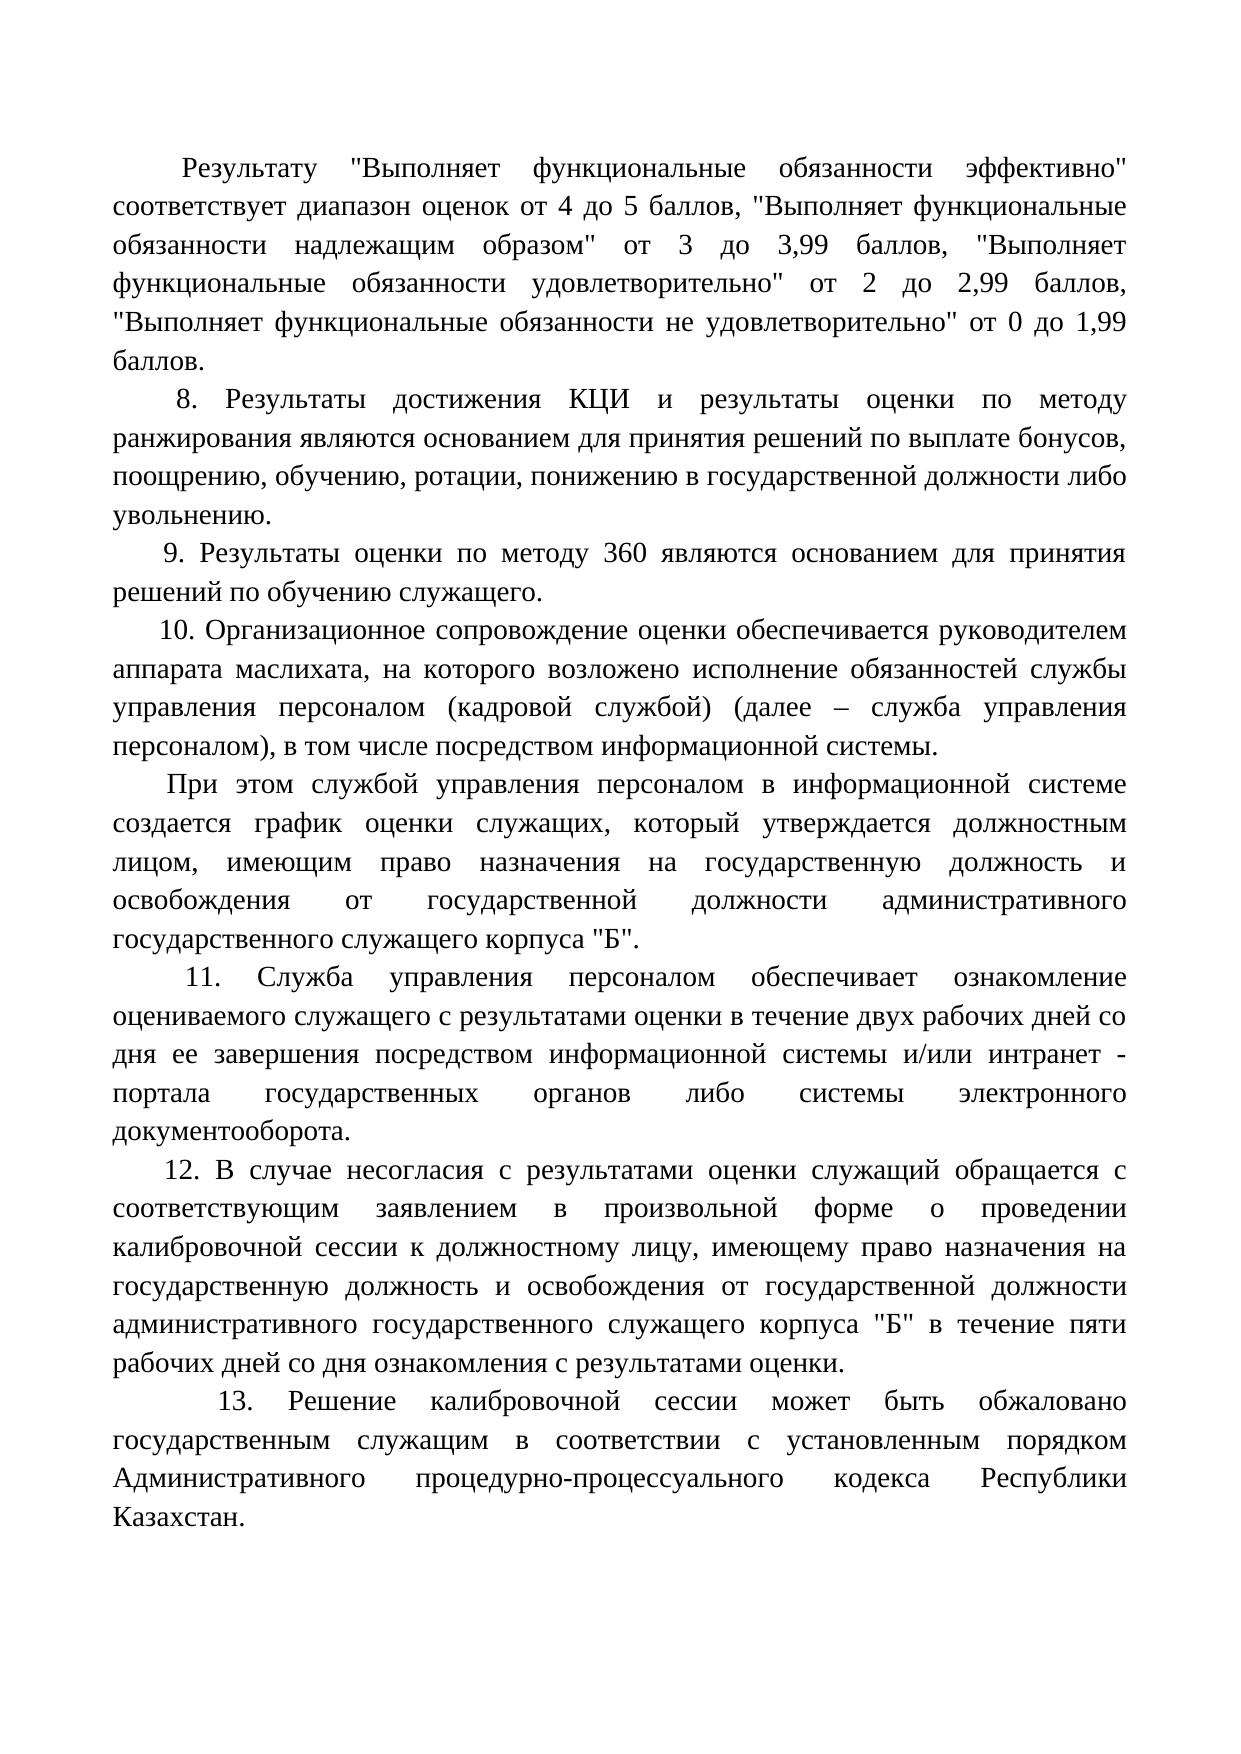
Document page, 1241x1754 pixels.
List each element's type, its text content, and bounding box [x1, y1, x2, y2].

text 11. Служба управления персоналом обеспечивает ознакомление оцениваемого служащего с результатами оценки в течение двух рабочих дней со дня ее завершения посредством информационной системы и/или интранет - портала государственных органов либо системы электронного документооборота. [112, 959, 1128, 1147]
text При этом службой управления персоналом в информационной системе создается график оценки служащих, который утверждается должностным лицом, имеющим право назначения на государственную должность и освобождения от государственной должности административного государственного служащего корпуса "Б". [112, 767, 1128, 954]
text 10. Организационное сопровождение оценки обеспечивается руководителем аппарата маслихата, на которого возложено исполнение обязанностей службы управления персоналом (кадровой службой) (далее – служба управления персоналом), в том числе посредством информационной системы. [112, 612, 1128, 762]
text 9. Результаты оценки по методу 360 являются основанием для принятия решений по обучению служащего. [112, 535, 1128, 607]
text 8. Результаты достижения КЦИ и результаты оценки по методу ранжирования являются основанием для принятия решений по выплате бонусов, поощрению, обучению, ротации, понижению в государственной должности либо увольнению. [112, 381, 1128, 530]
text 13. Решение калибровочной сессии может быть обжаловано государственным служащим в соответствии с установленным порядком Административного процедурно-процессуального кодекса Республики Казахстан. [112, 1383, 1128, 1532]
text Результату "Выполняет функциональные обязанности эффективно" соответствует диапазон оценок от 4 до 5 баллов, "Выполняет функциональные обязанности надлежащим образом" от 3 до 3,99 баллов, "Выполняет функциональные обязанности удовлетворительно" от 2 до 2,99 баллов, "Выполняет функциональные обязанности не удовлетворительно" от 0 до 1,99 баллов. [112, 150, 1128, 376]
text 12. В случае несогласия с результатами оценки служащий обращается с соответствующим заявлением в произвольной форме о проведении калибровочной сессии к должностному лицу, имеющему право назначения на государственную должность и освобождения от государственной должности административного государственного служащего корпуса "Б" в течение пяти рабочих дней со дня ознакомления с результатами оценки. [112, 1152, 1128, 1378]
